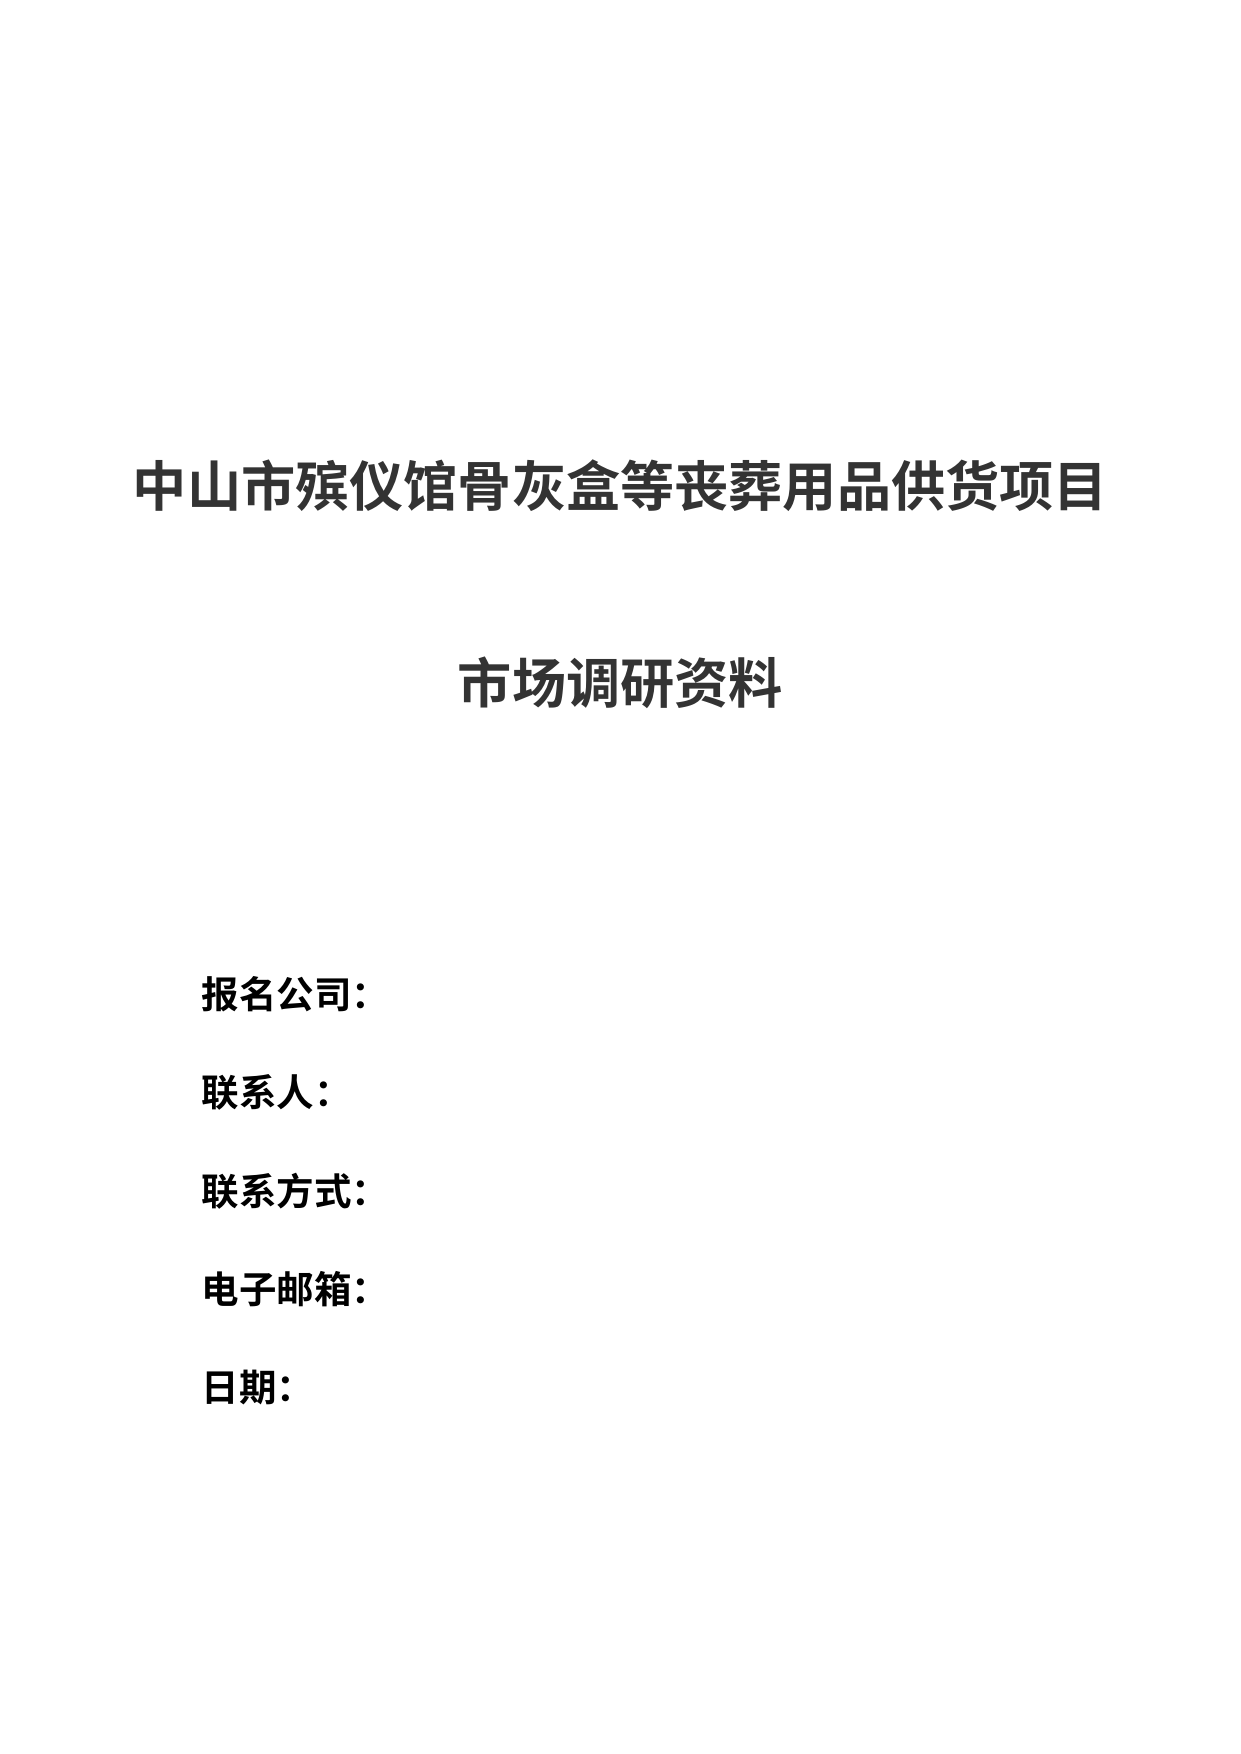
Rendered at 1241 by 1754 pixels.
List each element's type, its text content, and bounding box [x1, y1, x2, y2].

text 日期： [111, 1353, 1129, 1418]
text 市场调研资料 [111, 631, 1129, 729]
text 联系人： [111, 1057, 1129, 1123]
text 联系方式： [111, 1156, 1129, 1221]
text 中山市殡仪馆骨灰盒等丧葬用品供货项目 [111, 434, 1129, 532]
text 报名公司： [111, 959, 1129, 1024]
text 电子邮箱： [111, 1254, 1129, 1320]
